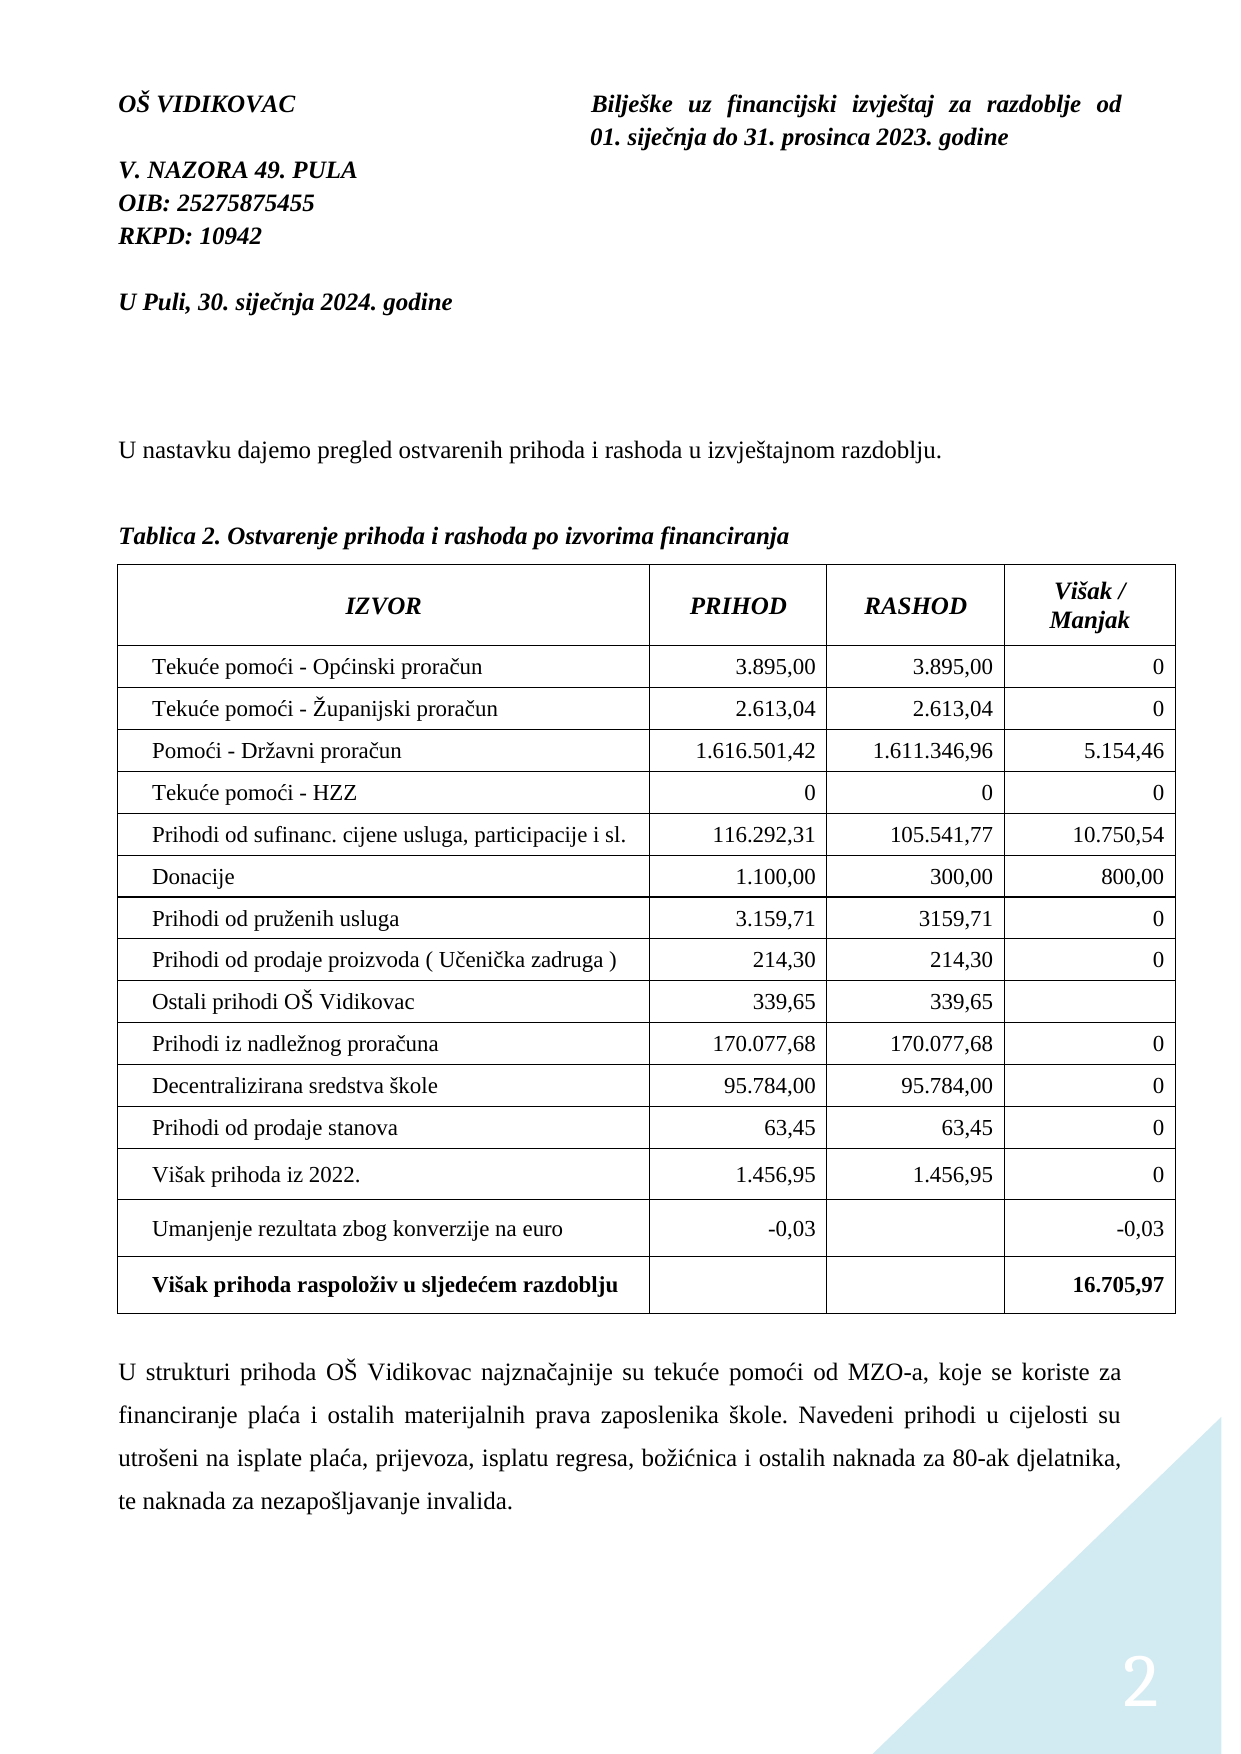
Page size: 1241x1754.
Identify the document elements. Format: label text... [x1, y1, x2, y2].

table_cell 0 [827, 772, 1004, 813]
text Tablica 2. Ostvarenje prihoda i rashoda po izvorima financiranja [118, 521, 1122, 550]
table_cell Tekuće pomoći - HZZ [118, 772, 649, 813]
table_cell 0 [1005, 1065, 1175, 1106]
text U strukturi prihoda OŠ Vidikovac najznačajnije su tekuće pomoći od MZO-a, koje se koriste za financiranje plaća i ostalih materijalnih prava zaposlenika škole. Navedeni prihodi u cijelosti su utrošeni na isplate plaća, prijevoza, isplatu regresa, božićnica i ostalih naknada za 80-ak djelatnika, te naknada za nezapošljavanje invalida. [118, 1357, 1122, 1515]
table_cell 95.784,00 [650, 1065, 826, 1106]
table_cell 63,45 [650, 1107, 826, 1148]
table_cell Višak prihoda iz 2022. [118, 1149, 649, 1199]
table_cell 0 [1005, 1107, 1175, 1148]
table_cell 2.613,04 [650, 688, 826, 729]
table_cell 800,00 [1005, 856, 1175, 896]
table_cell 300,00 [827, 856, 1004, 896]
table_cell Pomoći - Državni proračun [118, 730, 649, 771]
table_cell Višak prihoda raspoloživ u sljedećem razdoblju [118, 1257, 649, 1312]
table_cell Tekuće pomoći - Županijski proračun [118, 688, 649, 729]
table_cell 3159,71 [827, 898, 1004, 938]
table_cell [1005, 981, 1175, 1022]
table_cell 16.705,97 [1005, 1257, 1175, 1312]
table_header RASHOD [827, 565, 1004, 645]
table_cell -0,03 [1005, 1200, 1175, 1256]
table_cell -0,03 [650, 1200, 826, 1256]
table_cell 1.616.501,42 [650, 730, 826, 771]
table_cell [827, 1257, 1004, 1312]
table_cell 1.456,95 [827, 1149, 1004, 1199]
table_cell [650, 1257, 826, 1312]
table_cell Prihodi od prodaje stanova [118, 1107, 649, 1148]
table_cell [827, 1200, 1004, 1256]
table_cell 0 [1005, 898, 1175, 938]
table_cell 339,65 [827, 981, 1004, 1022]
text U nastavku dajemo pregled ostvarenih prihoda i rashoda u izvještajnom razdoblju. [118, 435, 1122, 463]
table_cell 105.541,77 [827, 814, 1004, 854]
table_cell 0 [1005, 772, 1175, 813]
table_cell 0 [1005, 646, 1175, 687]
table_cell Prihodi od prodaje proizvoda ( Učenička zadruga ) [118, 939, 649, 980]
table_cell 63,45 [827, 1107, 1004, 1148]
table_cell 170.077,68 [650, 1023, 826, 1064]
table_cell Ostali prihodi OŠ Vidikovac [118, 981, 649, 1022]
table_cell Prihodi od pruženih usluga [118, 898, 649, 938]
table_cell 0 [1005, 688, 1175, 729]
table_cell Prihodi od sufinanc. cijene usluga, participacije i sl. [118, 814, 649, 854]
table_cell 2.613,04 [827, 688, 1004, 729]
table_cell 0 [1005, 1023, 1175, 1064]
table_cell Prihodi iz nadležnog proračuna [118, 1023, 649, 1064]
table_cell 0 [1005, 1149, 1175, 1199]
table_cell 116.292,31 [650, 814, 826, 854]
table_cell 339,65 [650, 981, 826, 1022]
table_cell 214,30 [827, 939, 1004, 980]
table_cell 5.154,46 [1005, 730, 1175, 771]
table_cell Donacije [118, 856, 649, 896]
table_header Višak / Manjak [1005, 565, 1175, 645]
table_header PRIHOD [650, 565, 826, 645]
table_cell Tekuće pomoći - Općinski proračun [118, 646, 649, 687]
table_cell 10.750,54 [1005, 814, 1175, 854]
table_cell 1.100,00 [650, 856, 826, 896]
table_cell 3.895,00 [827, 646, 1004, 687]
table_cell 1.611.346,96 [827, 730, 1004, 771]
table_cell 170.077,68 [827, 1023, 1004, 1064]
table_cell 3.895,00 [650, 646, 826, 687]
table_cell 1.456,95 [650, 1149, 826, 1199]
table_cell 0 [650, 772, 826, 813]
table_cell Umanjenje rezultata zbog konverzije na euro [118, 1200, 649, 1256]
table_cell 3.159,71 [650, 898, 826, 938]
table_cell 0 [1005, 939, 1175, 980]
table_cell 95.784,00 [827, 1065, 1004, 1106]
table_header IZVOR [118, 565, 649, 645]
table_cell Decentralizirana sredstva škole [118, 1065, 649, 1106]
table_cell 214,30 [650, 939, 826, 980]
